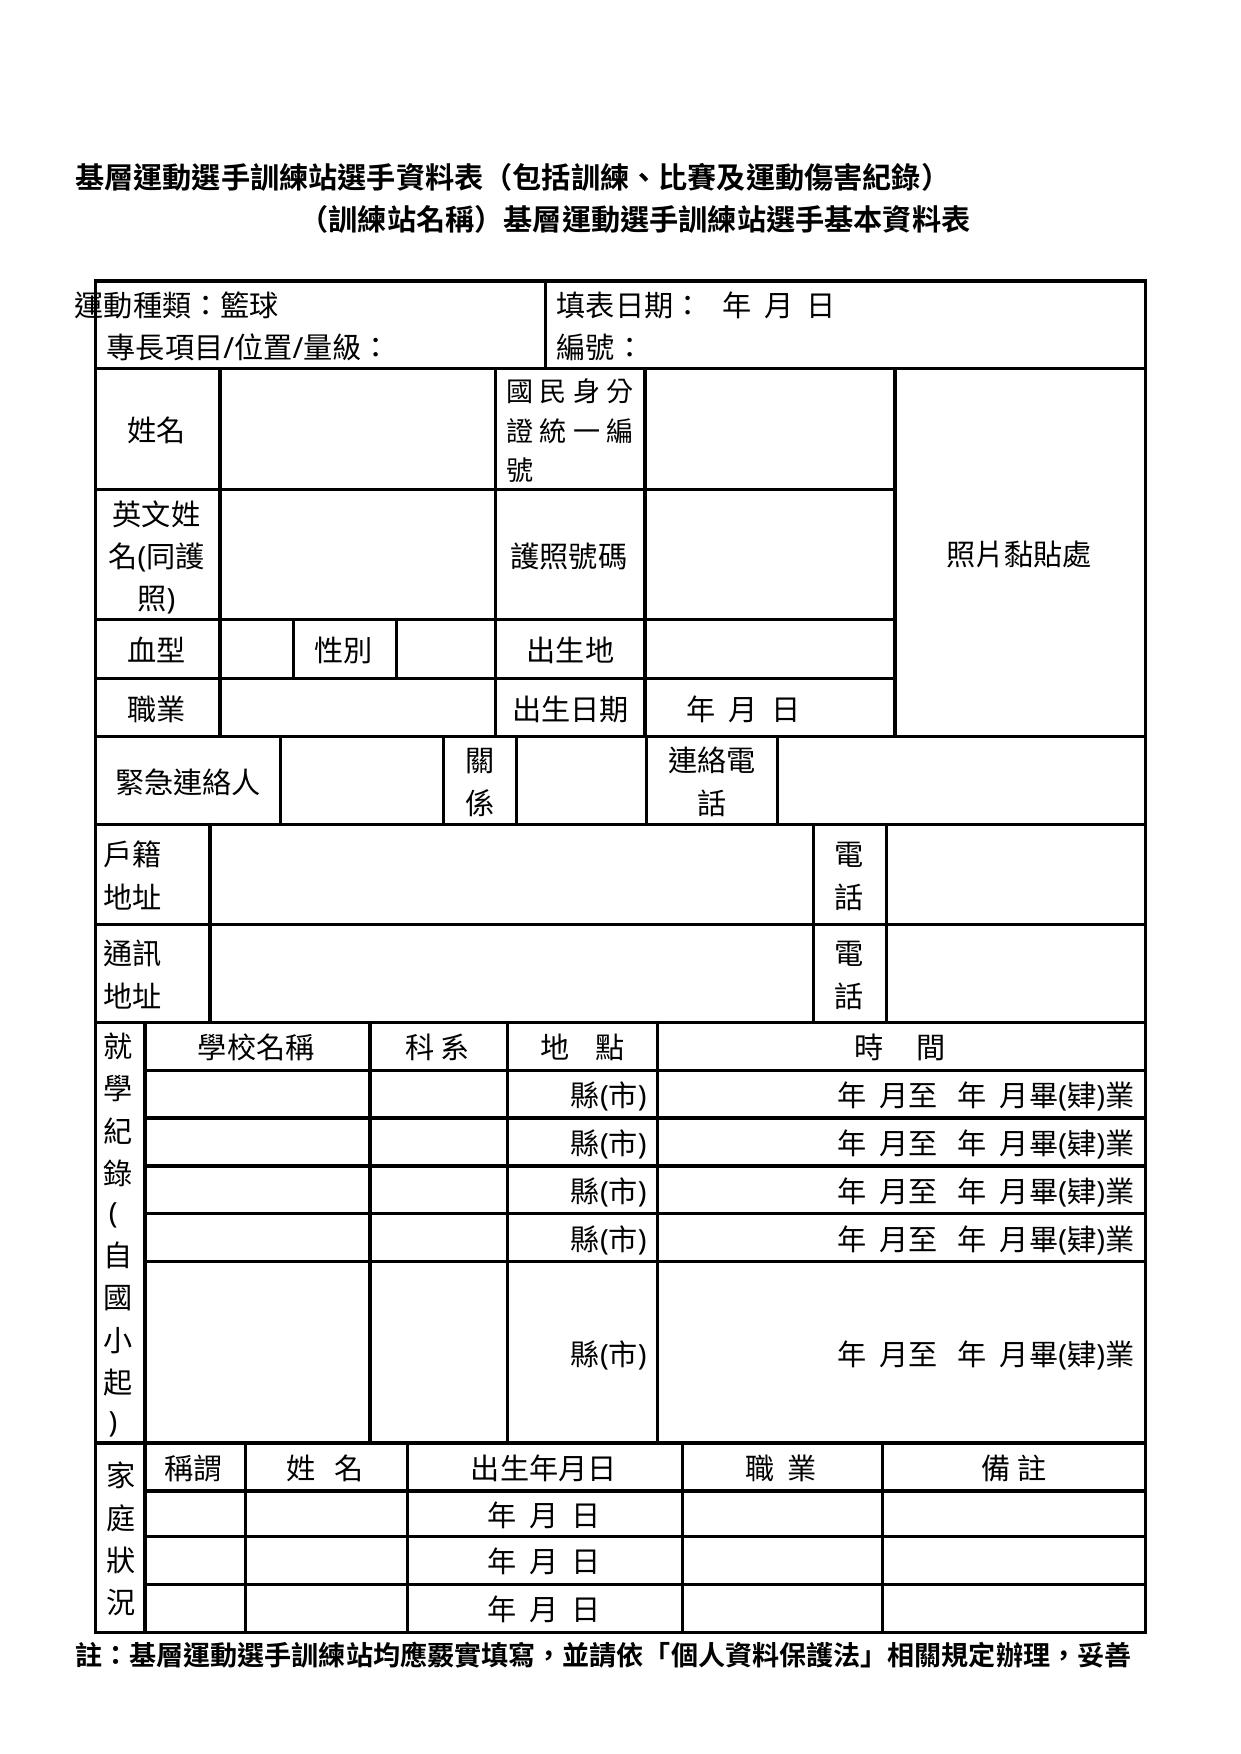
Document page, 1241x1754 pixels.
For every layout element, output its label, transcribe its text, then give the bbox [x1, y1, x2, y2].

table_cell 性別 [295, 621, 395, 677]
table_cell 年 月 日 [409, 1493, 681, 1535]
table_cell 姓 名 [247, 1445, 406, 1489]
table_cell 縣(市) [509, 1215, 656, 1260]
table_cell [684, 1586, 881, 1631]
table_cell 護照號碼 [497, 491, 643, 618]
table_cell 職 業 [684, 1445, 881, 1489]
table_cell 備 註 [884, 1445, 1144, 1489]
table_cell [282, 738, 442, 823]
table_cell [147, 1072, 368, 1116]
table_cell [647, 491, 893, 618]
table_cell 時 間 [659, 1024, 1144, 1068]
table_cell [222, 370, 494, 488]
table_cell [147, 1120, 368, 1164]
table_cell 關係 [445, 738, 515, 823]
table_cell [372, 1072, 506, 1116]
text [75, 1634, 1133, 1673]
table_cell 稱謂 [147, 1445, 244, 1489]
table_cell 科 系 [372, 1024, 506, 1068]
table_cell [247, 1538, 406, 1583]
table_cell 縣(市) [509, 1263, 656, 1441]
table_cell 縣(市) [509, 1072, 656, 1116]
table_cell 職業 [97, 680, 218, 735]
table_cell 地 點 [509, 1024, 656, 1068]
table_cell 年 月 日 [409, 1586, 681, 1631]
table_cell 國民身分證統一編號 [497, 370, 643, 488]
table_cell [147, 1215, 368, 1260]
table_cell [888, 926, 1144, 1021]
table_cell 年 月至 年 月畢(肄)業 [659, 1120, 1144, 1164]
table_cell [247, 1586, 406, 1631]
table_cell 姓名 [97, 370, 218, 488]
table_cell 年 月至 年 月畢(肄)業 [659, 1072, 1144, 1116]
table_cell 血型 [97, 621, 218, 677]
text 基層運動選手訓練站選手資料表（包括訓練、比賽及運動傷害紀錄） [75, 154, 1165, 197]
table_cell 年 月至 年 月畢(肄)業 [659, 1215, 1144, 1260]
table_cell [372, 1168, 506, 1212]
table_cell [372, 1263, 506, 1441]
table_cell [884, 1493, 1144, 1535]
table_cell [147, 1168, 368, 1212]
table_cell [247, 1493, 406, 1535]
table_cell 年 月 日 [647, 680, 893, 735]
table_cell [147, 1538, 244, 1583]
table_cell 年 月 日 [409, 1538, 681, 1583]
table_cell [222, 491, 494, 618]
table_cell 照片黏貼處 [897, 370, 1144, 735]
table_cell 英文姓名(同護照) [97, 491, 218, 618]
table_cell [372, 1215, 506, 1260]
table_header 填表日期： 年 月 日 編號： [547, 283, 1144, 367]
table_cell 電話 [815, 926, 885, 1021]
table_cell 就學紀錄(自國小起) [97, 1024, 143, 1441]
table_cell 緊急連絡人 [97, 738, 279, 823]
table_cell 學校名稱 [147, 1024, 368, 1068]
table_cell [222, 621, 292, 677]
table_cell 連絡電話 [648, 738, 776, 823]
table_cell 電話 [815, 826, 885, 923]
table_cell [212, 926, 812, 1021]
table_cell 出生年月日 [409, 1445, 681, 1489]
table_cell 年 月至 年 月畢(肄)業 [659, 1263, 1144, 1441]
table_cell [372, 1120, 506, 1164]
table_cell [779, 738, 1144, 823]
table_cell 通訊 地址 [97, 926, 208, 1021]
table_cell [147, 1263, 368, 1441]
table_cell [147, 1586, 244, 1631]
table_cell [884, 1538, 1144, 1583]
table_cell [518, 738, 645, 823]
table_cell [888, 826, 1144, 923]
table_cell 縣(市) [509, 1168, 656, 1212]
table_cell 出生地 [497, 621, 643, 677]
table_cell 戶籍 地址 [97, 826, 208, 923]
table_cell [222, 680, 494, 735]
table_cell [212, 826, 812, 923]
table_cell 出生日期 [497, 680, 643, 735]
table_cell 縣(市) [509, 1120, 656, 1164]
table_header 運動種類：籃球 專長項目/位置/量級： [97, 283, 544, 367]
table_cell 年 月至 年 月畢(肄)業 [659, 1168, 1144, 1212]
table_cell [147, 1493, 244, 1535]
table_cell [884, 1586, 1144, 1631]
table_cell [684, 1493, 881, 1535]
table_cell [647, 621, 893, 677]
text （訓練站名稱）基層運動選手訓練站選手基本資料表 [75, 197, 1165, 239]
table_cell [398, 621, 494, 677]
table_cell [684, 1538, 881, 1583]
table_cell [647, 370, 893, 488]
table_cell 家庭狀況 [97, 1445, 143, 1631]
